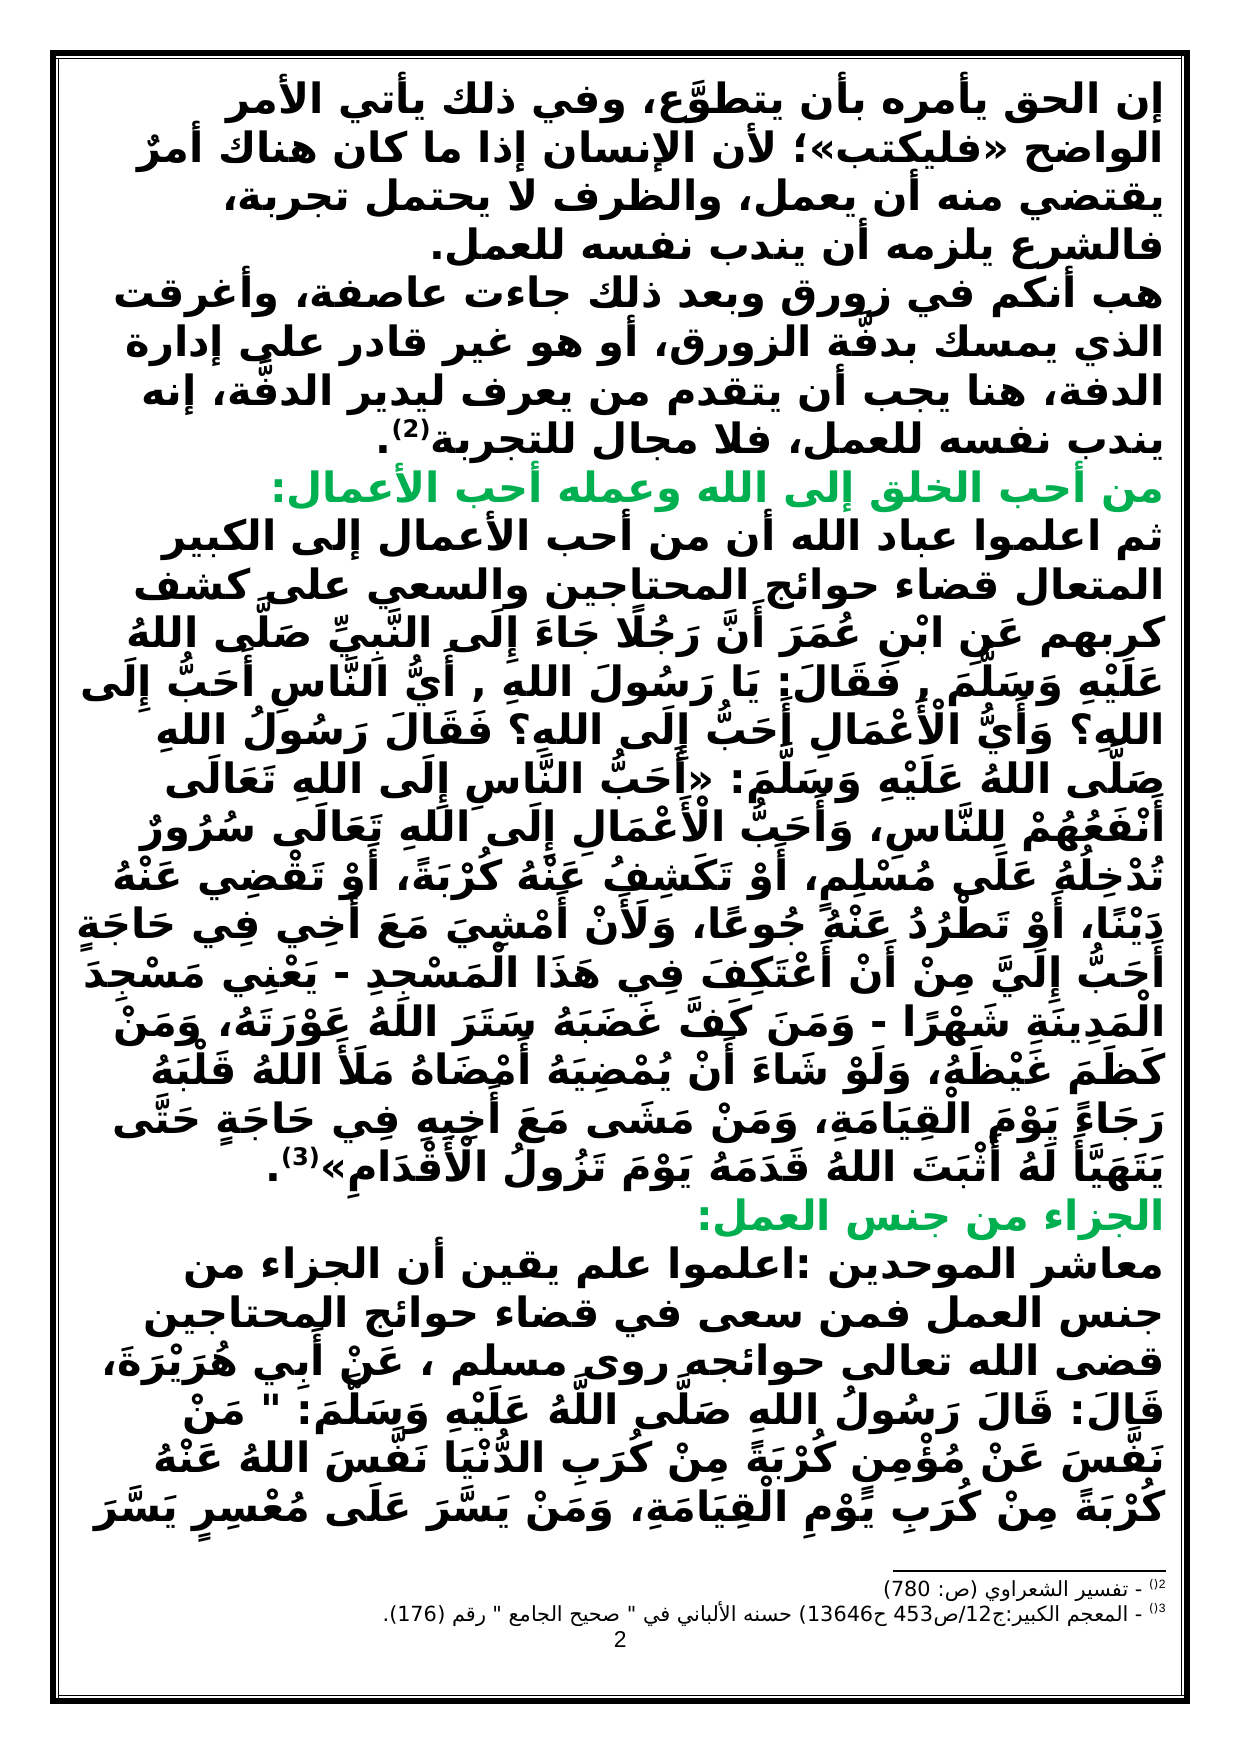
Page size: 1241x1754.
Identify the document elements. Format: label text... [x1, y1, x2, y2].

text إن الحق يأمره بأن يتطوَّع، وفي ذلك يأتي الأمر الواضح «فليكتب»؛ لأن الإنسان إذا ما كان هناك أمرٌ يقتضي منه أن يعمل، والظرف لا يحتمل تجربة، فالشرع يلزمه أن يندب نفسه للعمل. [75, 75, 1165, 269]
text من أحب الخلق إلى الله وعمله أحب الأعمال: [75, 463, 1165, 512]
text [75, 1240, 1165, 1531]
text الجزاء من جنس العمل: [75, 1191, 1165, 1240]
text هب أنكم في زورق وبعد ذلك جاءت عاصفة، وأغرقت الذي يمسك بدفَّة الزورق، أو هو غير قادر على إدارة الدفة، هنا يجب أن يتقدم من يعرف ليدير الدفَّة، إنه يندب نفسه للعمل، فلا مجال للتجربة(). [75, 269, 1165, 463]
text ثم اعلموا عباد الله أن من أحب الأعمال إلى الكبير المتعال قضاء حوائج المحتاجين والسعي على كشف كربهم عَنِ ابْنِ عُمَرَ أَنَّ رَجُلًا جَاءَ إِلَى النَّبِيِّ صَلَّى اللهُ عَلَيْهِ وَسَلَّمَ , فَقَالَ: يَا رَسُولَ اللهِ , أَيُّ النَّاسِ أَحَبُّ إِلَى اللهِ؟ وَأَيُّ الْأَعْمَالِ أَحَبُّ إِلَى اللهِ؟ فَقَالَ رَسُولُ اللهِ صَلَّى اللهُ عَلَيْهِ وَسَلَّمَ: «أَحَبُّ النَّاسِ إِلَى اللهِ تَعَالَى أَنْفَعُهُمْ لِلنَّاسِ، وَأَحَبُّ الْأَعْمَالِ إِلَى اللهِ تَعَالَى سُرُورٌ تُدْخِلُهُ عَلَى مُسْلِمٍ، أَوْ تَكَشِفُ عَنْهُ كُرْبَةً، أَوْ تَقْضِي عَنْهُ دَيْنًا، أَوْ تَطْرُدُ عَنْهُ جُوعًا، وَلَأَنْ أَمْشِيَ مَعَ أَخِي فِي حَاجَةٍ أَحَبُّ إِلَيَّ مِنْ أَنْ أَعْتَكِفَ فِي هَذَا الْمَسْجِدِ - يَعْنِي مَسْجِدَ الْمَدِينَةِ شَهْرًا - وَمَنَ كَفَّ غَضَبَهُ سَتَرَ اللهُ عَوْرَتَهُ، وَمَنْ كَظَمَ غَيْظَهُ، وَلَوْ شَاءَ أَنْ يُمْضِيَهُ أَمْضَاهُ مَلَأَ اللهُ قَلْبَهُ رَجَاءً يَوْمَ الْقِيَامَةِ، وَمَنْ مَشَى مَعَ أَخِيهِ فِي حَاجَةٍ حَتَّى يَتَهَيَّأَ لَهُ أَثْبَتَ اللهُ قَدَمَهُ يَوْمَ تَزُولُ الْأَقْدَامِ»(). [75, 512, 1165, 1191]
